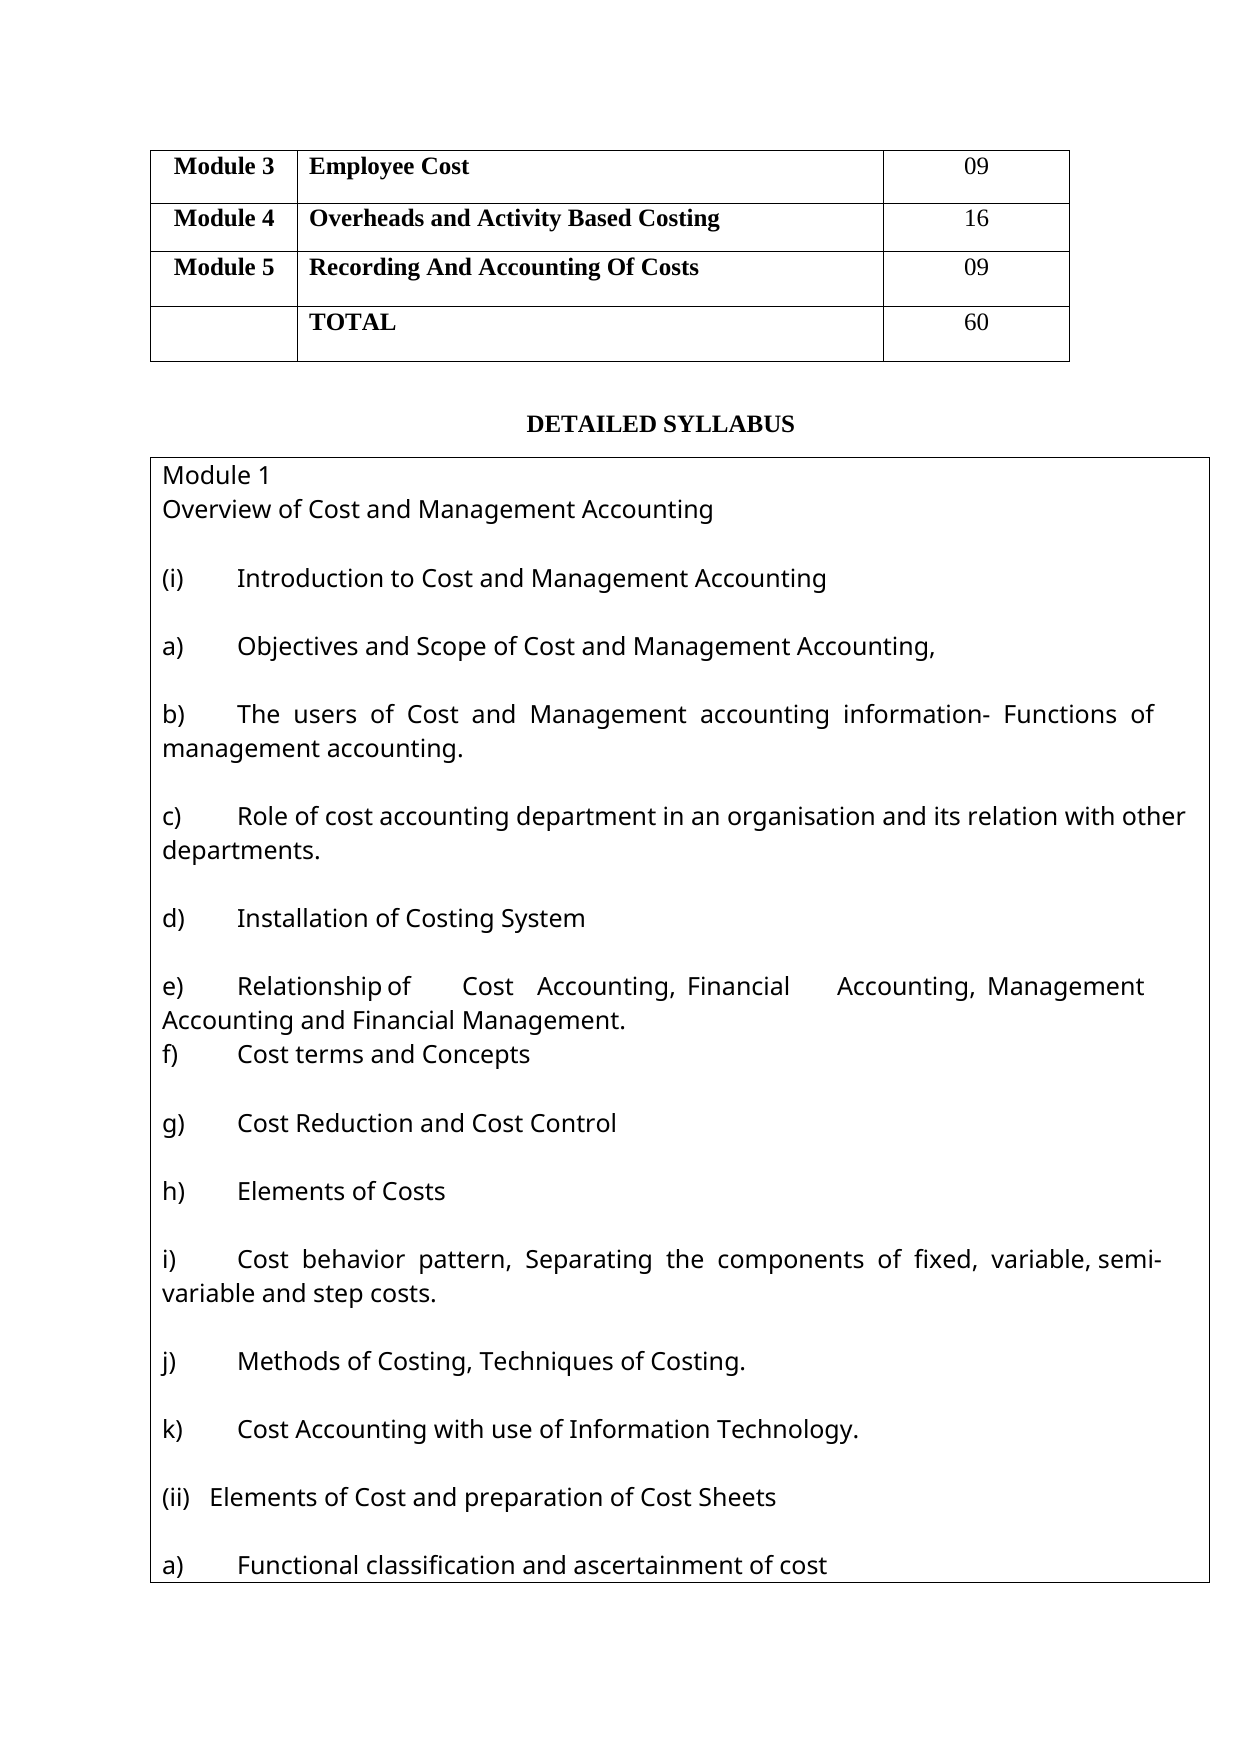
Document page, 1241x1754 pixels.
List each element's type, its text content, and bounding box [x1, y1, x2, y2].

table_cell Module 5 [151, 252, 297, 306]
table_cell Employee Cost [298, 151, 883, 202]
table_cell 09 [884, 151, 1069, 202]
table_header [151, 458, 1209, 1582]
text DETAILED SYLLABUS [150, 409, 1090, 438]
table_cell 09 [884, 252, 1069, 306]
table_cell [151, 307, 297, 361]
table_cell Recording And Accounting Of Costs [298, 252, 883, 306]
table_cell Module 3 [151, 151, 297, 202]
table_cell 16 [884, 204, 1069, 251]
table_cell Module 4 [151, 204, 297, 251]
table_cell 60 [884, 307, 1069, 361]
table_cell TOTAL [298, 307, 883, 361]
table_cell Overheads and Activity Based Costing [298, 204, 883, 251]
